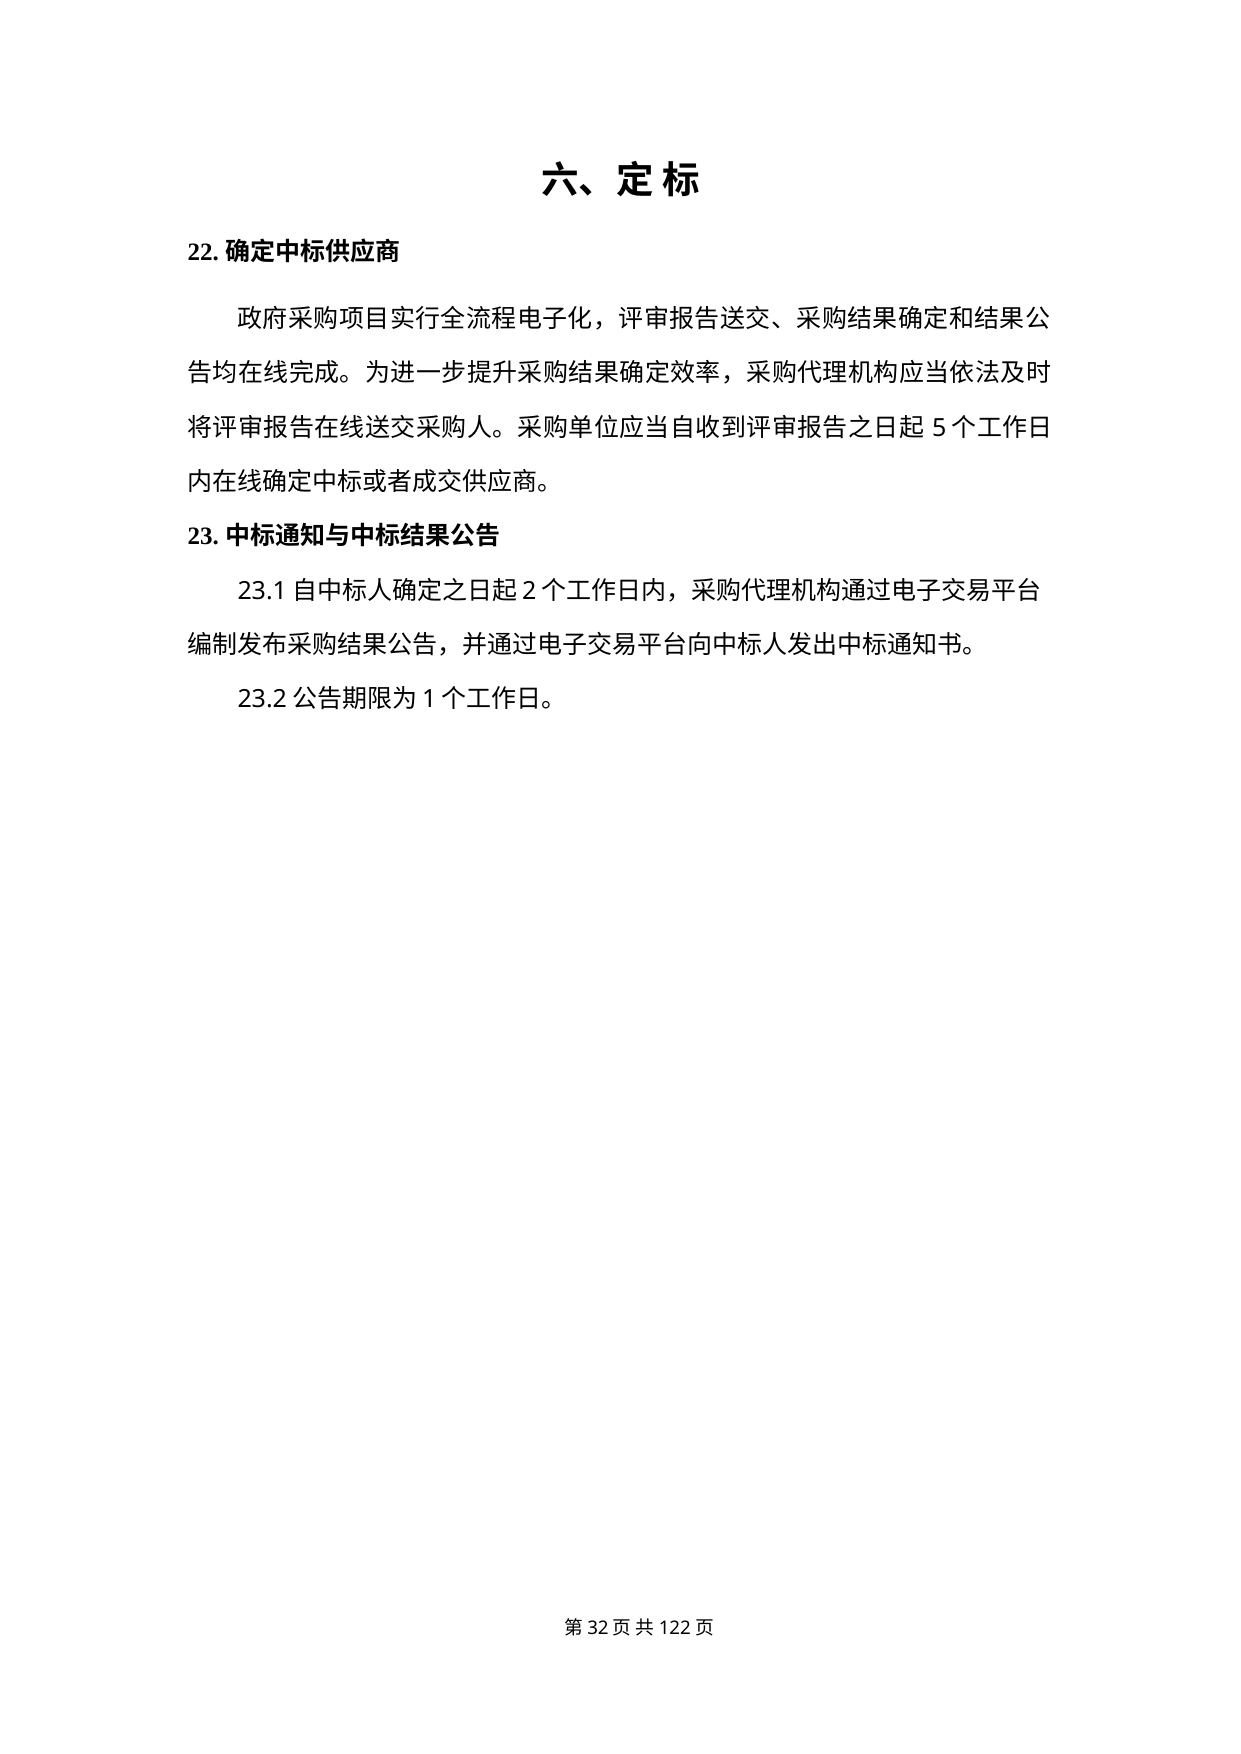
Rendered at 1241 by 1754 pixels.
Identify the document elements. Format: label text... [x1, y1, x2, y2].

text 政府采购项目实行全流程电子化，评审报告送交、采购结果确定和结果公告均在线完成。为进一步提升采购结果确定效率，采购代理机构应当依法及时将评审报告在线送交采购人。采购单位应当自收到评审报告之日起5个工作日内在线确定中标或者成交供应商。 [187, 298, 1053, 498]
subtitle 六、定 标 [187, 150, 1053, 204]
text 23.1自中标人确定之日起2个工作日内，采购代理机构通过电子交易平台编制发布采购结果公告，并通过电子交易平台向中标人发出中标通知书。 [187, 570, 1053, 661]
subtitle 22. 确定中标供应商 [187, 231, 1053, 268]
text 23.2公告期限为1个工作日。 [187, 679, 1053, 715]
subtitle 23. 中标通知与中标结果公告 [187, 516, 1053, 552]
